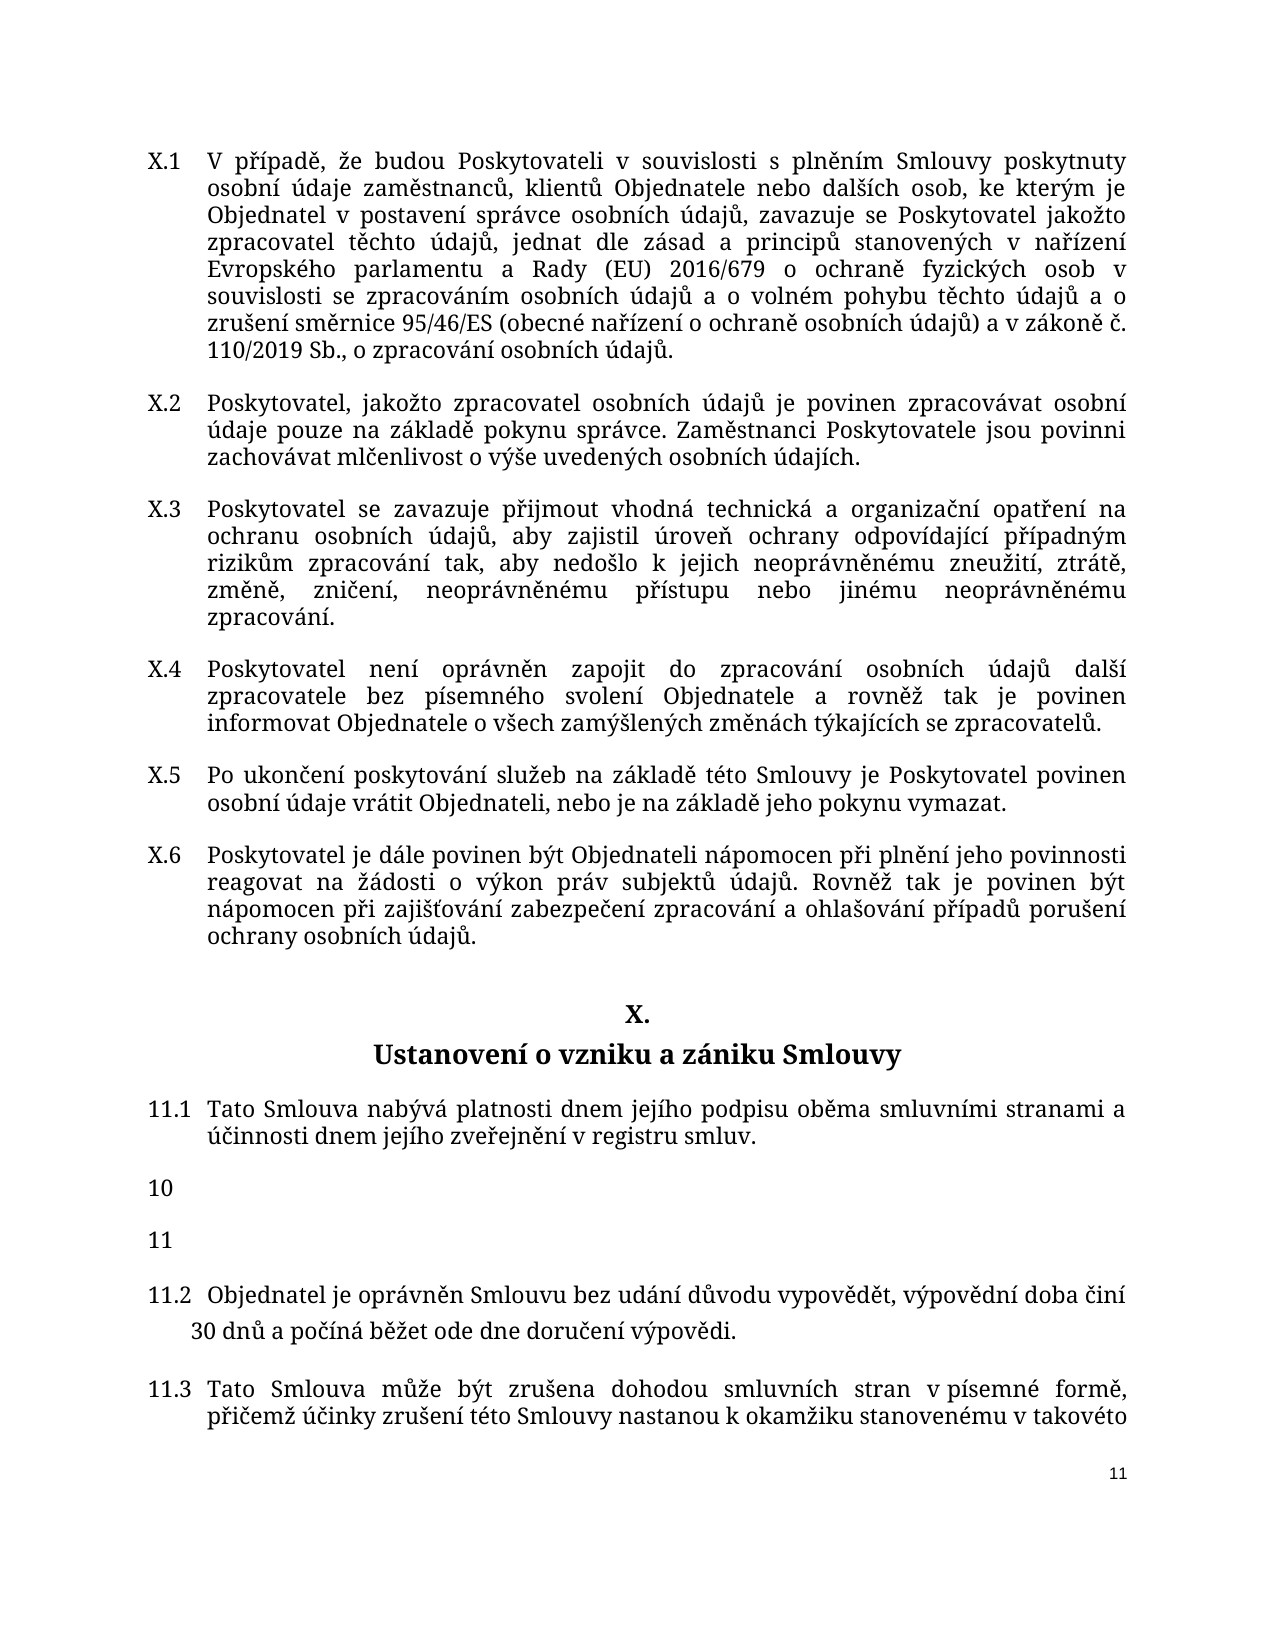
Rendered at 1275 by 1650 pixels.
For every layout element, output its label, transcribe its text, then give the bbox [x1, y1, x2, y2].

text 11.1 Tato Smlouva nabývá platnosti dnem jejího podpisu oběma smluvními stranami a účinnosti dnem jejího zveřejnění v registru smluv. [148, 1096, 1127, 1150]
list Objednatel je oprávněn Smlouvu bez udání důvodu vypovědět, výpovědní doba činí 30 dnů a počíná běžet ode dne doručení výpovědi. [148, 1279, 1127, 1346]
list Poskytovatel je dále povinen být Objednateli nápomocen při plnění jeho povinnosti reagovat na žádosti o výkon práv subjektů údajů. Rovněž tak je povinen být nápomocen při zajišťování zabezpečení zpracování a ohlašování případů porušení ochrany osobních údajů. [148, 841, 1127, 950]
list V případě, že budou Poskytovateli v souvislosti s plněním Smlouvy poskytnuty osobní údaje zaměstnanců, klientů Objednatele nebo dalších osob, ke kterým je Objednatel v postavení správce osobních údajů, zavazuje se Poskytovatel jakožto zpracovatel těchto údajů, jednat dle zásad a principů stanovených v nařízení Evropského parlamentu a Rady (EU) 2016/679 o ochraně fyzických osob v souvislosti se zpracováním osobních údajů a o volném pohybu těchto údajů a o zrušení směrnice 95/46/ES (obecné nařízení o ochraně osobních údajů) a v zákoně č. 110/2019 Sb., o zpracování osobních údajů. [148, 148, 1127, 364]
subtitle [148, 1376, 1127, 1430]
list Poskytovatel se zavazuje přijmout vhodná technická a organizační opatření na ochranu osobních údajů, aby zajistil úroveň ochrany odpovídající případným rizikům zpracování tak, aby nedošlo k jejich neoprávněnému zneužití, ztrátě, změně, zničení, neoprávněnému přístupu nebo jinému neoprávněnému zpracování. [148, 496, 1127, 631]
list Po ukončení poskytování služeb na základě této Smlouvy je Poskytovatel povinen osobní údaje vrátit Objednateli, nebo je na základě jeho pokynu vymazat. [148, 762, 1127, 816]
subtitle Ustanovení o vzniku a zániku Smlouvy [148, 1041, 1127, 1071]
subtitle X. [148, 1000, 1127, 1029]
list Poskytovatel, jakožto zpracovatel osobních údajů je povinen zpracovávat osobní údaje pouze na základě pokynu správce. Zaměstnanci Poskytovatele jsou povinni zachovávat mlčenlivost o výše uvedených osobních údajích. [148, 389, 1127, 471]
list Poskytovatel není oprávněn zapojit do zpracování osobních údajů další zpracovatele bez písemného svolení Objednatele a rovněž tak je povinen informovat Objednatele o všech zamýšlených změnách týkajících se zpracovatelů. [148, 656, 1127, 737]
